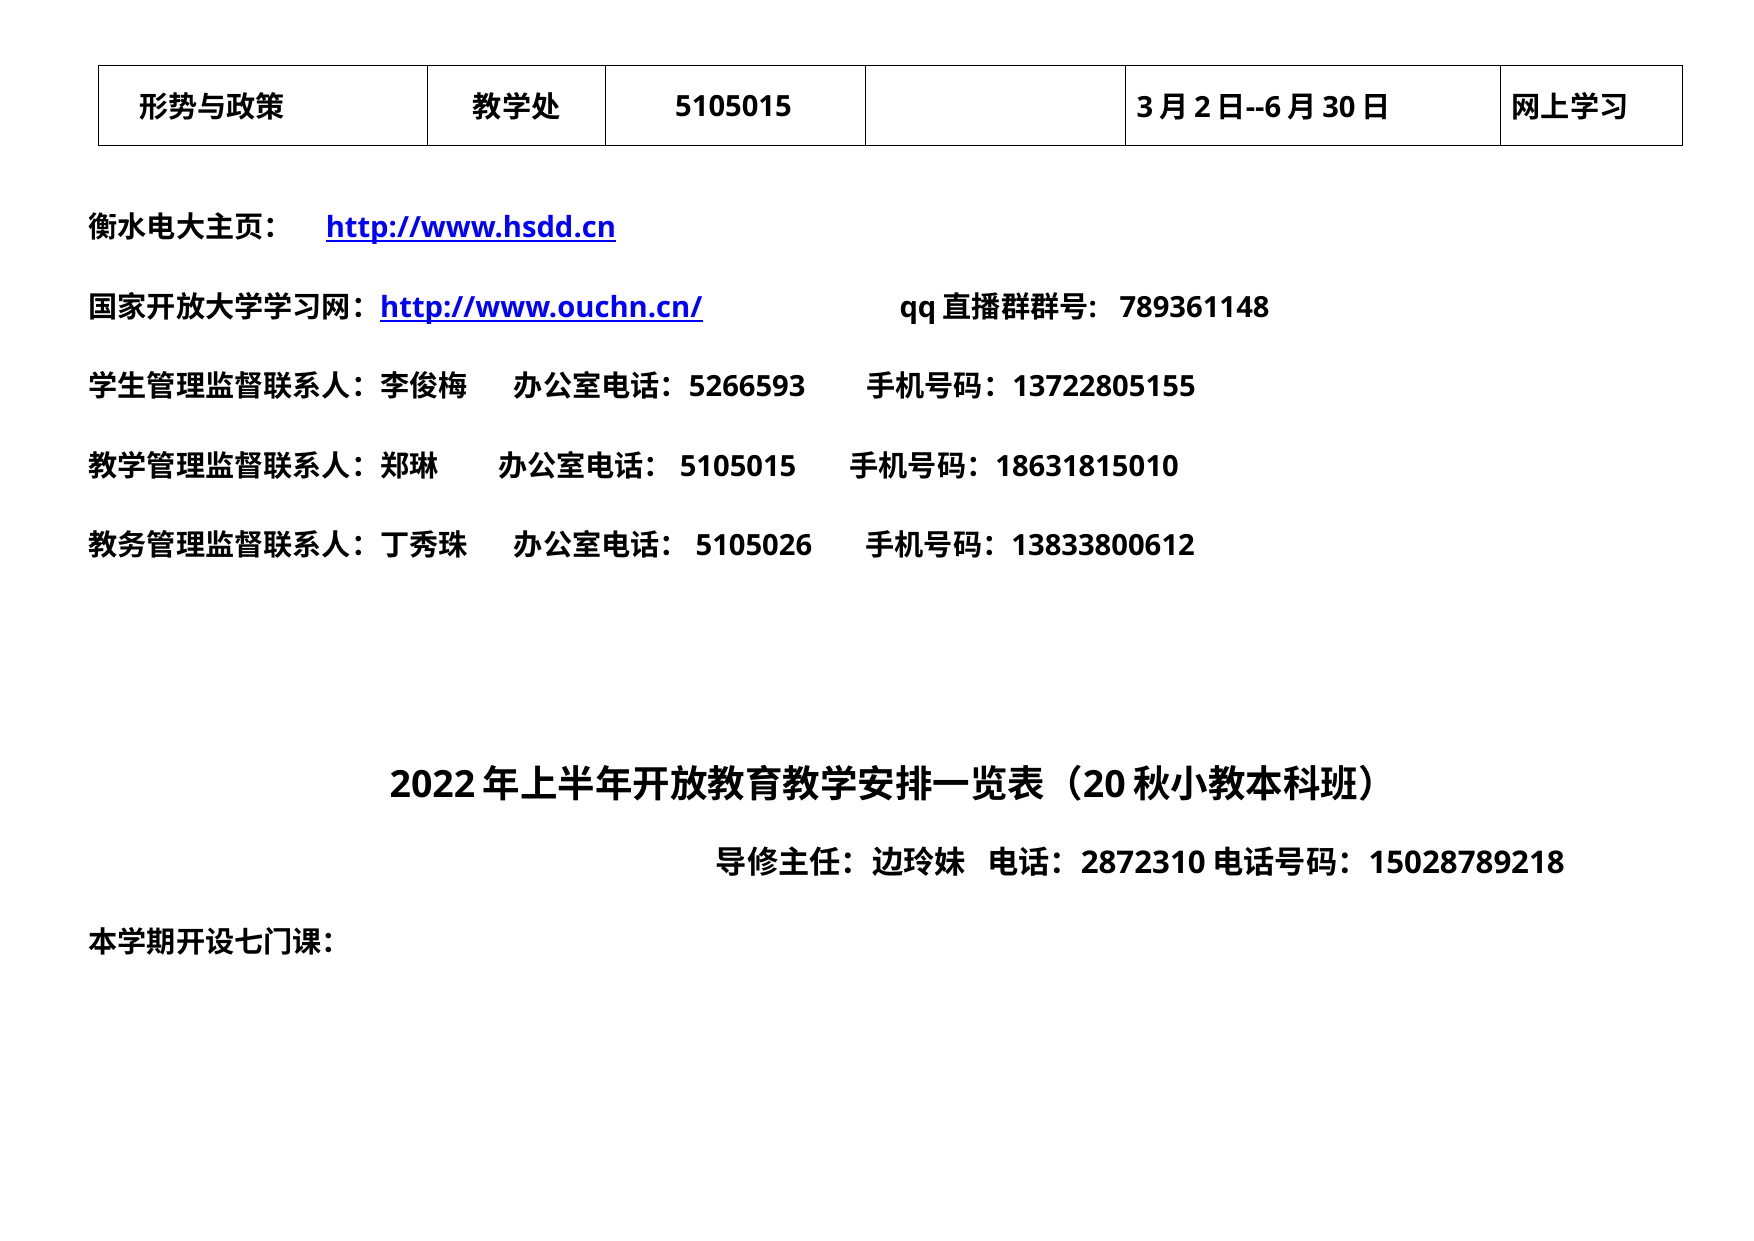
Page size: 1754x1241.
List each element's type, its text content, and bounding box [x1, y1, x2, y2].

table_cell 网上学习 [1501, 66, 1682, 145]
text 导修主任：边玲妹 电话：2872310电话号码：15028789218 [88, 821, 1695, 900]
text 国家开放大学学习网：http://www.ouchn.cn/ qq直播群群号: 789361148 [88, 265, 1695, 344]
text 衡水电大主页： http://www.hsdd.cn [88, 186, 1695, 265]
table_cell 5105015 [606, 66, 865, 145]
table_cell 教学处 [428, 66, 605, 145]
text 教务管理监督联系人：丁秀珠 办公室电话： 5105026 手机号码：13833800612 [88, 503, 1695, 582]
table_cell [866, 66, 1125, 145]
table_cell 形势与政策 [99, 66, 427, 145]
text 本学期开设七门课： [88, 900, 1695, 979]
text 2022年上半年开放教育教学安排一览表（20秋小教本科班） [88, 741, 1695, 821]
table_cell 3月2日--6月30日 [1126, 66, 1500, 145]
text 教学管理监督联系人：郑琳 办公室电话： 5105015 手机号码：18631815010 [88, 424, 1695, 503]
text 学生管理监督联系人：李俊梅 办公室电话：5266593 手机号码：13722805155 [88, 344, 1695, 424]
